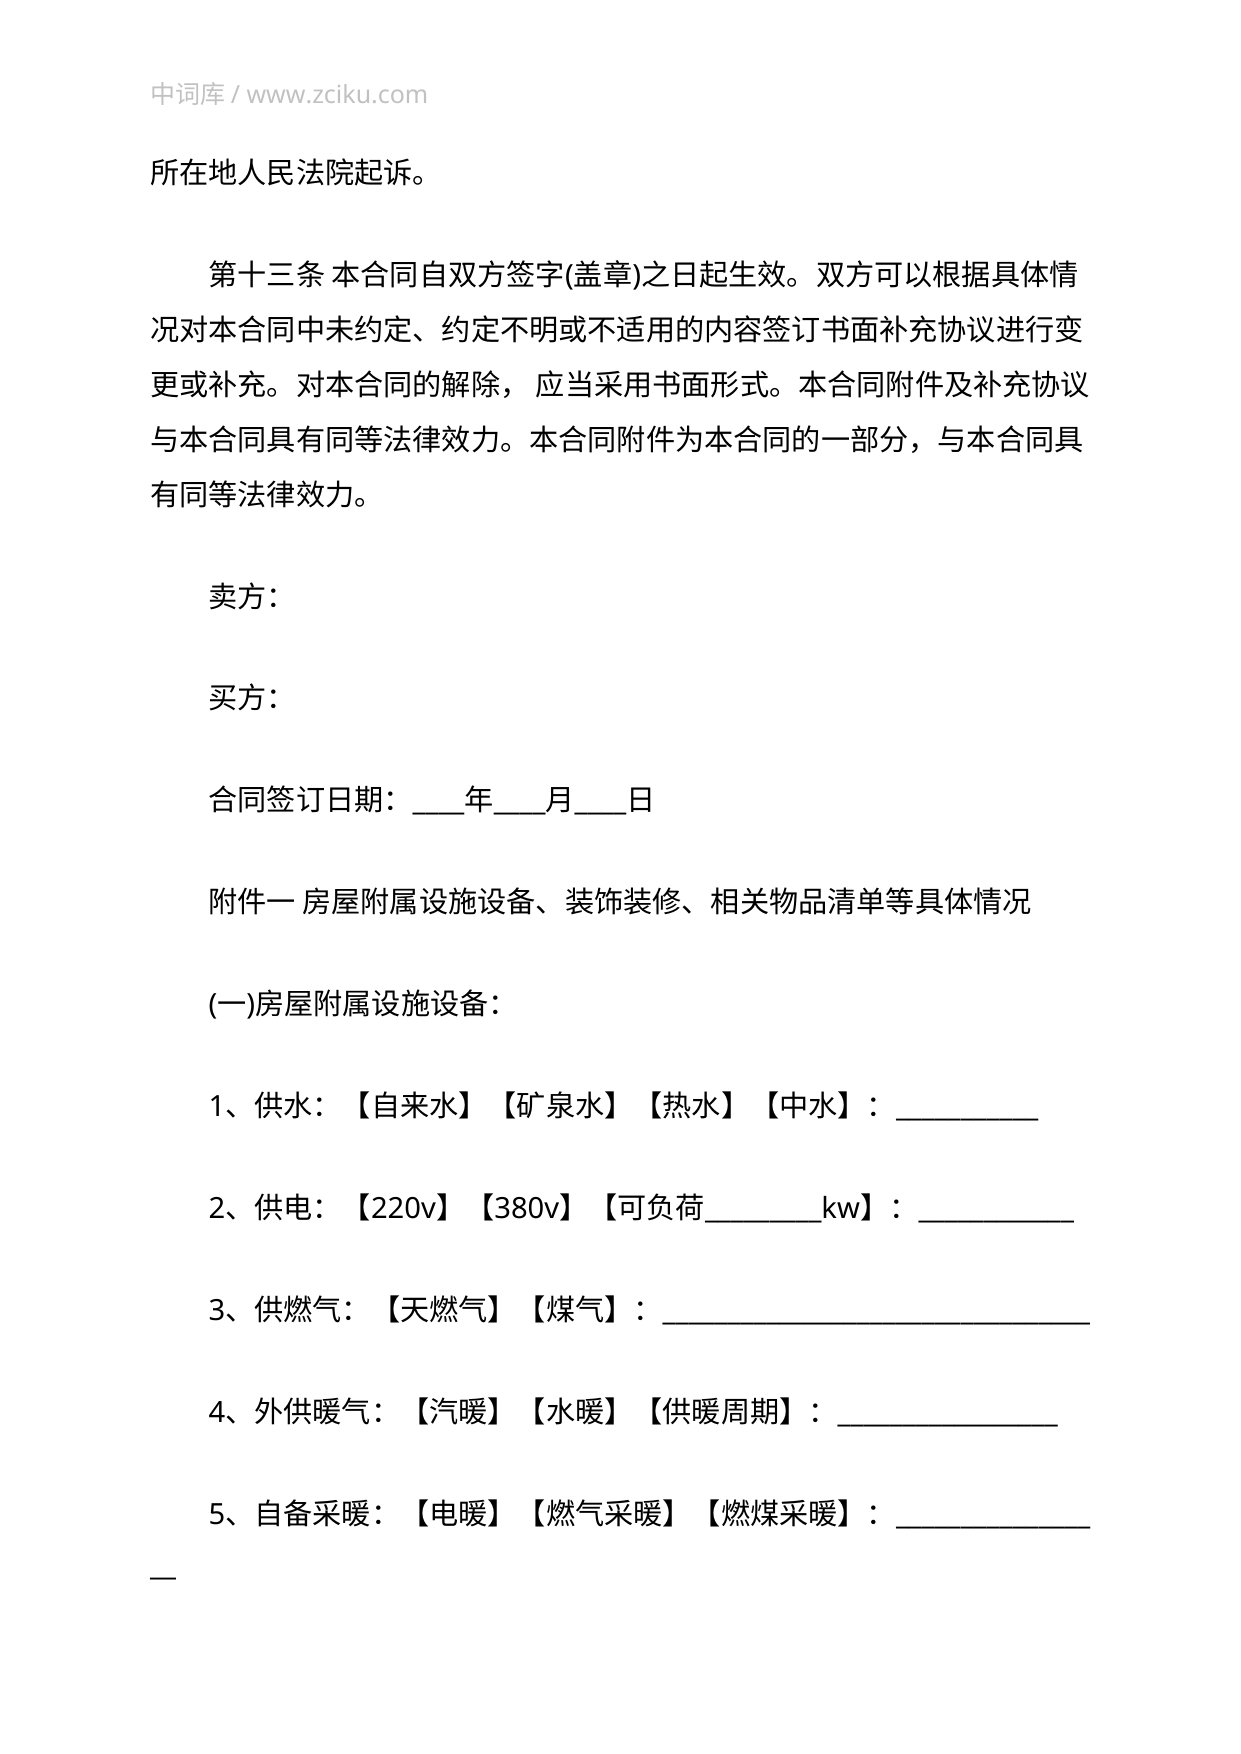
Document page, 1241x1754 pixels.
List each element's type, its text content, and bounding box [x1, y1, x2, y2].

text 第十三条 本合同自双方签字(盖章)之日起生效。双方可以根据具体情况对本合同中未约定、约定不明或不适用的内容签订书面补充协议进行变更或补充。对本合同的解除， 应当采用书面形式。本合同附件及补充协议与本合同具有同等法律效力。本合同附件为本合同的一部分，与本合同具有同等法律效力。 [150, 252, 1090, 514]
text 4、外供暖气：【汽暖】【水暖】【供暖周期】：_________________ [150, 1388, 1090, 1431]
text 2、供电：【220v】【380v】【可负荷_________kw】：____________ [150, 1184, 1090, 1227]
text 卖方： [150, 573, 1090, 616]
text 买方： [150, 675, 1090, 717]
text (一)房屋附属设施设备： [150, 981, 1090, 1023]
text 5、自备采暖：【电暖】【燃气采暖】【燃煤采暖】：_________________ [150, 1490, 1090, 1584]
text 合同签订日期：____年____月____日 [150, 777, 1090, 819]
text 3、供燃气：【天燃气】【煤气】：_________________________________ [150, 1286, 1090, 1329]
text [150, 150, 1090, 192]
text 1、供水：【自来水】【矿泉水】【热水】【中水】：___________ [150, 1082, 1090, 1125]
text 附件一 房屋附属设施设备、装饰装修、相关物品清单等具体情况 [150, 879, 1090, 921]
